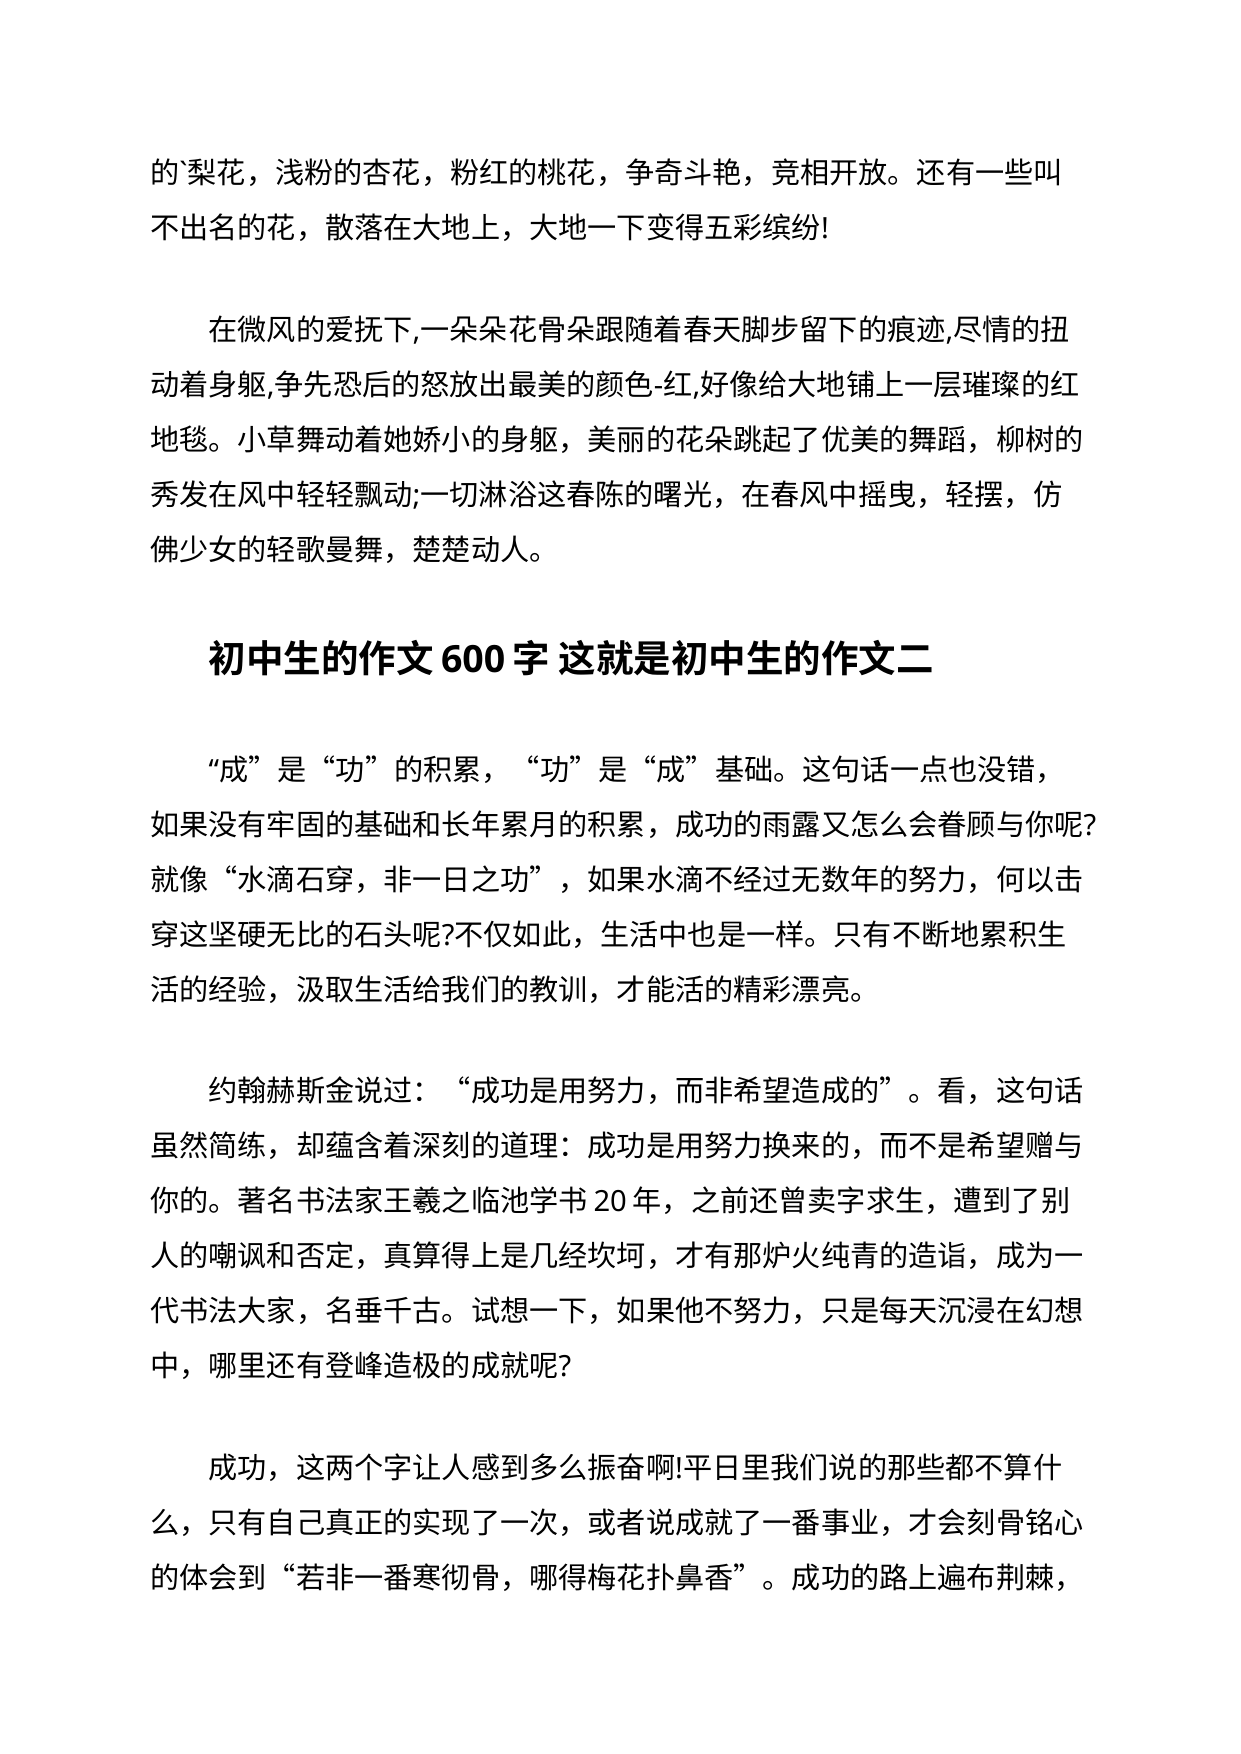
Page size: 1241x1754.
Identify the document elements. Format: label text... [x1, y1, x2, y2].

text 初中生的作文600字 这就是初中生的作文二 [150, 629, 1090, 683]
text 在微风的爱抚下,一朵朵花骨朵跟随着春天脚步留下的痕迹,尽情的扭动着身躯,争先恐后的怒放出最美的颜色-红,好像给大地铺上一层璀璨的红地毯。小草舞动着她娇小的身躯，美丽的花朵跳起了优美的舞蹈，柳树的秀发在风中轻轻飘动;一切淋浴这春陈的曙光，在春风中摇曳，轻摆，仿佛少女的轻歌曼舞，楚楚动人。 [150, 307, 1090, 569]
text 约翰赫斯金说过：“成功是用努力，而非希望造成的”。看，这句话虽然简练，却蕴含着深刻的道理：成功是用努力换来的，而不是希望赠与你的。著名书法家王羲之临池学书20年，之前还曾卖字求生，遭到了别人的嘲讽和否定，真算得上是几经坎坷，才有那炉火纯青的造诣，成为一代书法大家，名垂千古。试想一下，如果他不努力，只是每天沉浸在幻想中，哪里还有登峰造极的成就呢? [150, 1068, 1090, 1385]
text “成”是“功”的积累，“功”是“成”基础。这句话一点也没错，如果没有牢固的基础和长年累月的积累，成功的雨露又怎么会眷顾与你呢?就像“水滴石穿，非一日之功”，如果水滴不经过无数年的努力，何以击穿这坚硬无比的石头呢?不仅如此，生活中也是一样。只有不断地累积生活的经验，汲取生活给我们的教训，才能活的精彩漂亮。 [150, 746, 1090, 1008]
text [150, 1444, 1090, 1597]
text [150, 150, 1090, 247]
